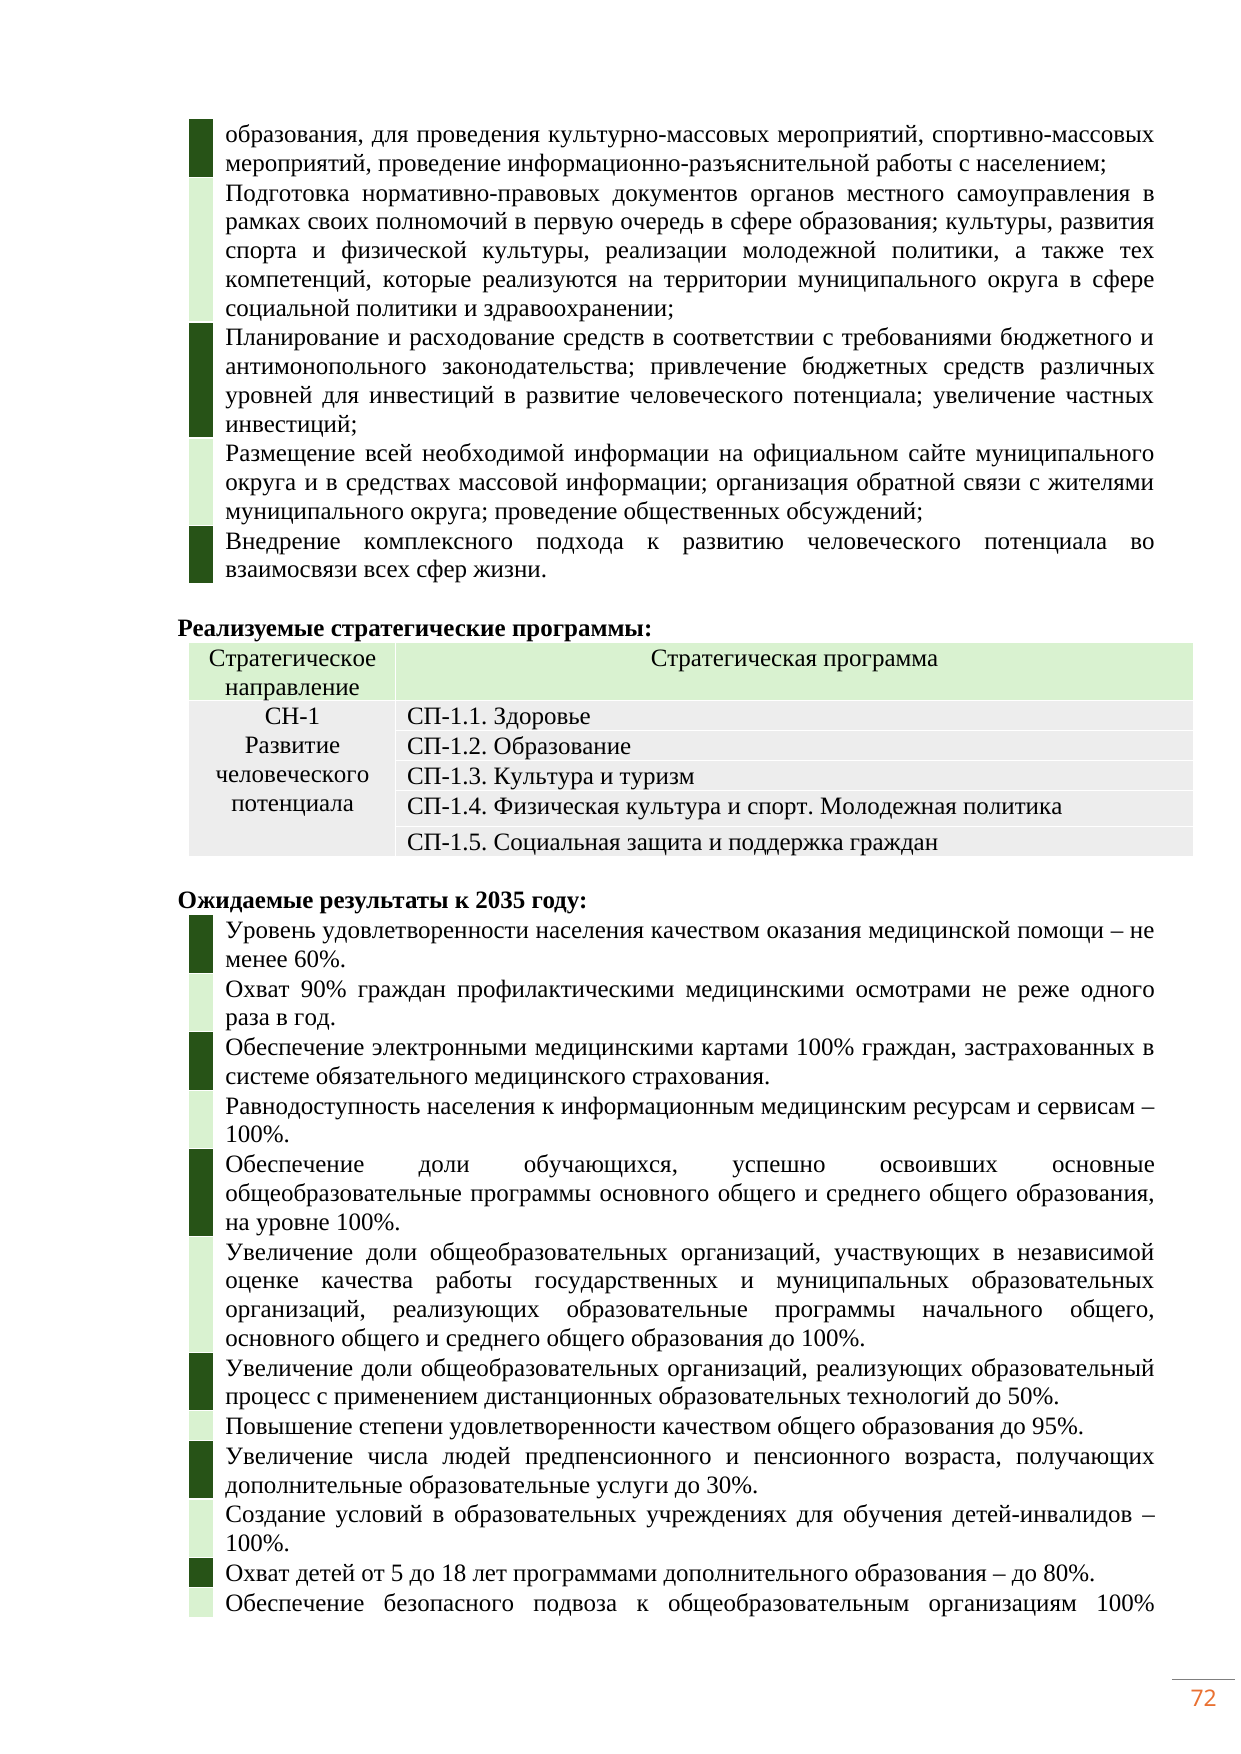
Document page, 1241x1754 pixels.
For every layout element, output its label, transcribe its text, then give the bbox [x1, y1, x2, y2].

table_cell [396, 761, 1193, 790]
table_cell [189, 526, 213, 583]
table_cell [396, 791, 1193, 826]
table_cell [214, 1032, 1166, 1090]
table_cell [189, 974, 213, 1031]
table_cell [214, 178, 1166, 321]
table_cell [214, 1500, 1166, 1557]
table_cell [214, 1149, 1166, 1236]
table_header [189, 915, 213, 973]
text Реализуемые стратегические программы: [177, 613, 1167, 642]
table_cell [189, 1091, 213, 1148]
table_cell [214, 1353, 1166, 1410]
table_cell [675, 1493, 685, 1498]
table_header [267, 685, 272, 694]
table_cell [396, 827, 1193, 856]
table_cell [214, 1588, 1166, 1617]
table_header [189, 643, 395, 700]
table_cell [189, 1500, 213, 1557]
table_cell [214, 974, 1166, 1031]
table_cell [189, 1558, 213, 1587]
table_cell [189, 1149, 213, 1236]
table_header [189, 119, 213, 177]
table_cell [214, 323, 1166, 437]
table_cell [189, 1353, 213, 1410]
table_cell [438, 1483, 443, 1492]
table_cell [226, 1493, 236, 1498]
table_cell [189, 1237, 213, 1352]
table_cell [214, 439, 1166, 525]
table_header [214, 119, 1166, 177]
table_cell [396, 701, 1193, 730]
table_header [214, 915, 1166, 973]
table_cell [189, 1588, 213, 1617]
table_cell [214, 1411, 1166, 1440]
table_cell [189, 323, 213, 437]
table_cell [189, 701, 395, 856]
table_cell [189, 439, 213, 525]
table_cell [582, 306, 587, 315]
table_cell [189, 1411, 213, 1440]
text Ожидаемые результаты к 2035 году: [177, 885, 1167, 914]
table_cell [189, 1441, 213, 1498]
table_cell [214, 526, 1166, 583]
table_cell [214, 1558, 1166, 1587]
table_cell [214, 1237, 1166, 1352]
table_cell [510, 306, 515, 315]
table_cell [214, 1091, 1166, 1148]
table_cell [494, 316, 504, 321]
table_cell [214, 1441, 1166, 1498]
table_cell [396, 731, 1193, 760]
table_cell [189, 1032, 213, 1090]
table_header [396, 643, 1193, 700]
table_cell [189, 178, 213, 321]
